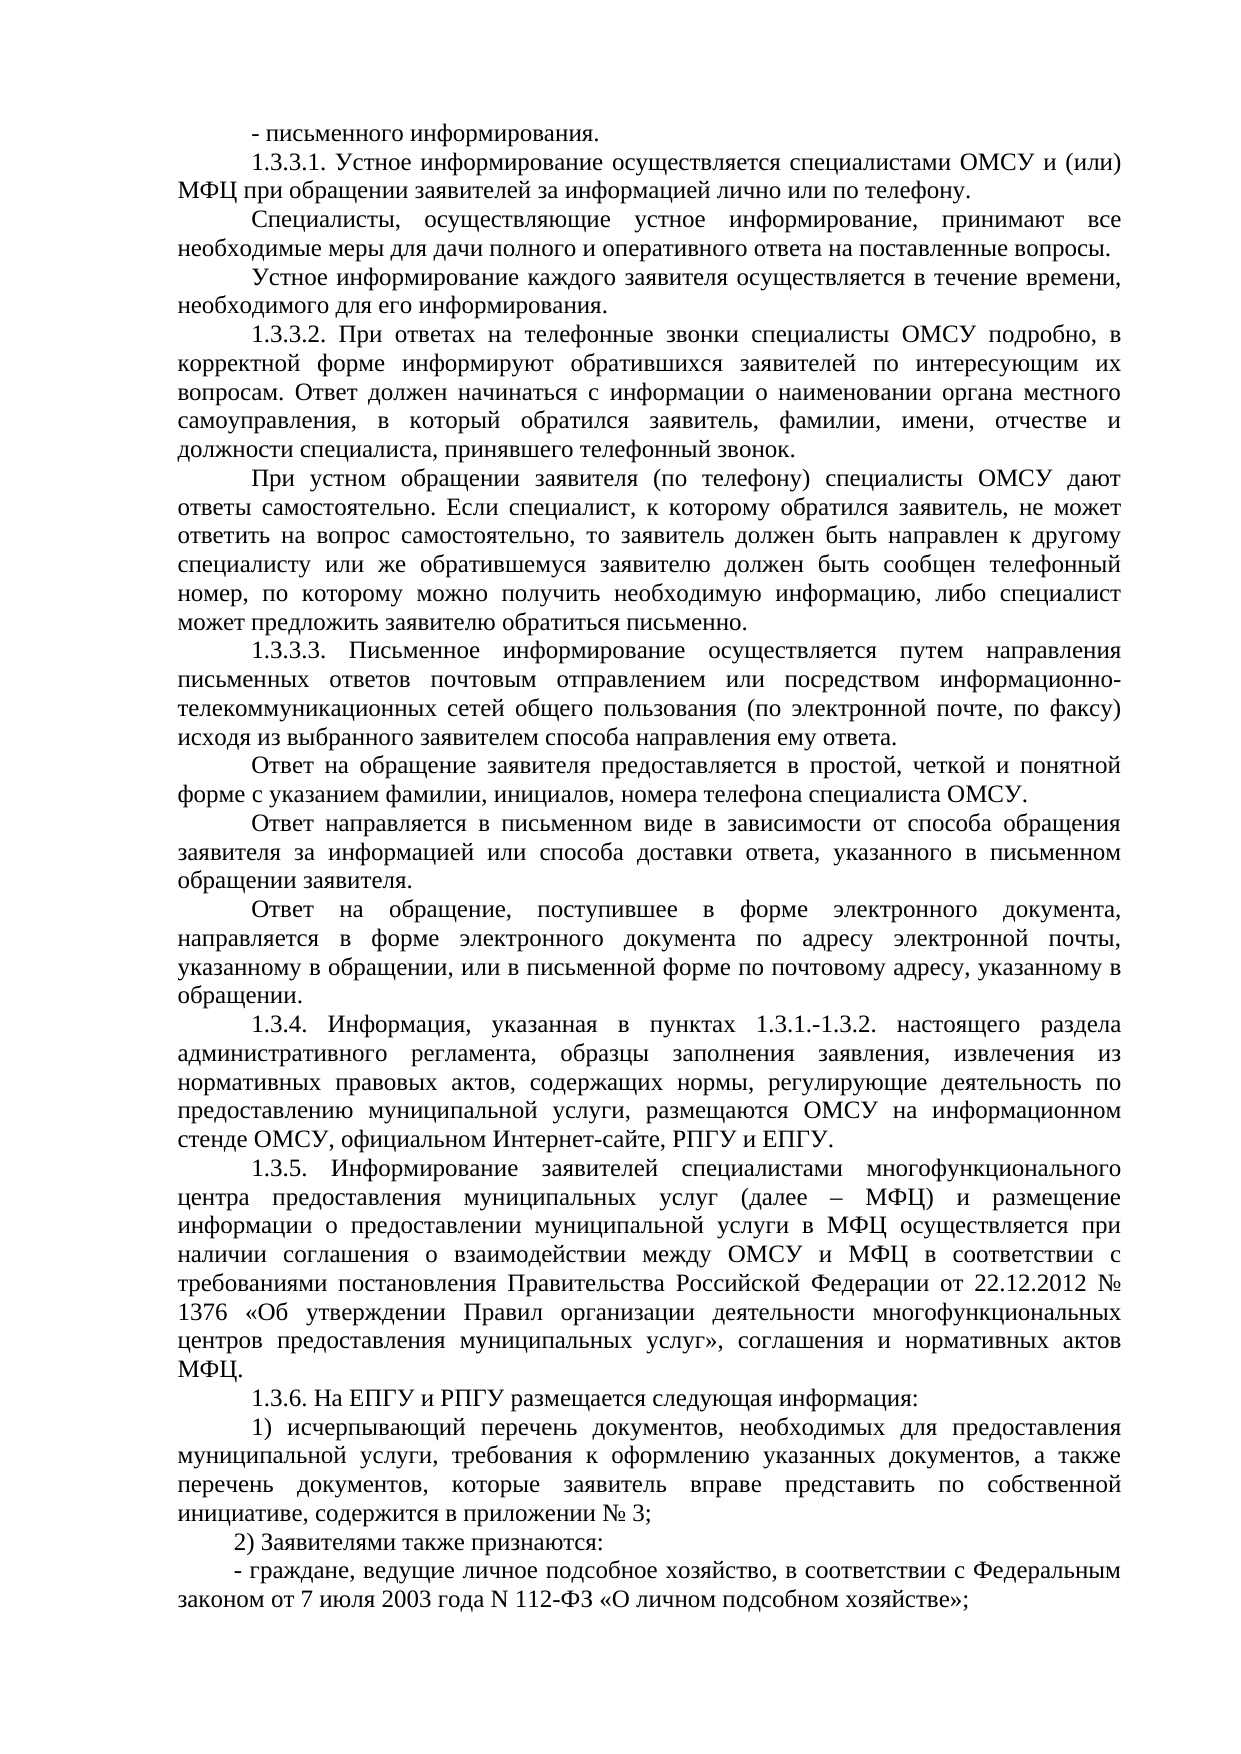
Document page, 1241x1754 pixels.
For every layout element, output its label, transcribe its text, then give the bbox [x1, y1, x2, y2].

text 1.3.3.1. Устное информирование осуществляется специалистами ОМСУ и (или) МФЦ при обращении заявителей за информацией лично или по телефону. [177, 147, 1122, 204]
text 2) Заявителями также признаются: [177, 1527, 1122, 1556]
text Ответ направляется в письменном виде в зависимости от способа обращения заявителя за информацией или способа доставки ответа, указанного в письменном обращении заявителя. [177, 808, 1122, 894]
text Ответ на обращение, поступившее в форме электронного документа, направляется в форме электронного документа по адресу электронной почты, указанному в обращении, или в письменной форме по почтовому адресу, указанному в обращении. [177, 894, 1122, 1009]
text - письменного информирования. [177, 118, 1122, 147]
text Специалисты, осуществляющие устное информирование, принимают все необходимые меры для дачи полного и оперативного ответа на поставленные вопросы. [177, 204, 1122, 262]
text 1.3.6. На ЕПГУ и РПГУ размещается следующая информация: [177, 1383, 1122, 1412]
text 1.3.3.3. Письменное информирование осуществляется путем направления письменных ответов почтовым отправлением или посредством информационно-телекоммуникационных сетей общего пользования (по электронной почте, по факсу) исходя из выбранного заявителем способа направления ему ответа. [177, 636, 1122, 751]
text 1.3.5. Информирование заявителей специалистами многофункционального центра предоставления муниципальных услуг (далее – МФЦ) и размещение информации о предоставлении муниципальной услуги в МФЦ осуществляется при наличии соглашения о взаимодействии между ОМСУ и МФЦ в соответствии с требованиями постановления Правительства Российской Федерации от 22.12.2012 № 1376 «Об утверждении Правил организации деятельности многофункциональных центров предоставления муниципальных услуг», соглашения и нормативных актов МФЦ. [177, 1153, 1122, 1383]
text 1.3.4. Информация, указанная в пунктах 1.3.1.-1.3.2. настоящего раздела административного регламента, образцы заполнения заявления, извлечения из нормативных правовых актов, содержащих нормы, регулирующие деятельность по предоставлению муниципальной услуги, размещаются ОМСУ на информационном стенде ОМСУ, официальном Интернет-сайте, РПГУ и ЕПГУ. [177, 1009, 1122, 1153]
text При устном обращении заявителя (по телефону) специалисты ОМСУ дают ответы самостоятельно. Если специалист, к которому обратился заявитель, не может ответить на вопрос самостоятельно, то заявитель должен быть направлен к другому специалисту или же обратившемуся заявителю должен быть сообщен телефонный номер, по которому можно получить необходимую информацию, либо специалист может предложить заявителю обратиться письменно. [177, 463, 1122, 636]
text - граждане, ведущие личное подсобное хозяйство, в соответствии с Федеральным законом от 7 июля 2003 года N 112-ФЗ «О личном подсобном хозяйстве»; [177, 1556, 1122, 1613]
text Устное информирование каждого заявителя осуществляется в течение времени, необходимого для его информирования. [177, 262, 1122, 319]
text 1.3.3.2. При ответах на телефонные звонки специалисты ОМСУ подробно, в корректной форме информируют обратившихся заявителей по интересующим их вопросам. Ответ должен начинаться с информации о наименовании органа местного самоуправления, в который обратился заявитель, фамилии, имени, отчестве и должности специалиста, принявшего телефонный звонок. [177, 319, 1122, 463]
text 1) исчерпывающий перечень документов, необходимых для предоставления муниципальной услуги, требования к оформлению указанных документов, а также перечень документов, которые заявитель вправе представить по собственной инициативе, содержится в приложении № 3; [177, 1412, 1122, 1527]
text Ответ на обращение заявителя предоставляется в простой, четкой и понятной форме с указанием фамилии, инициалов, номера телефона специалиста ОМСУ. [177, 751, 1122, 808]
